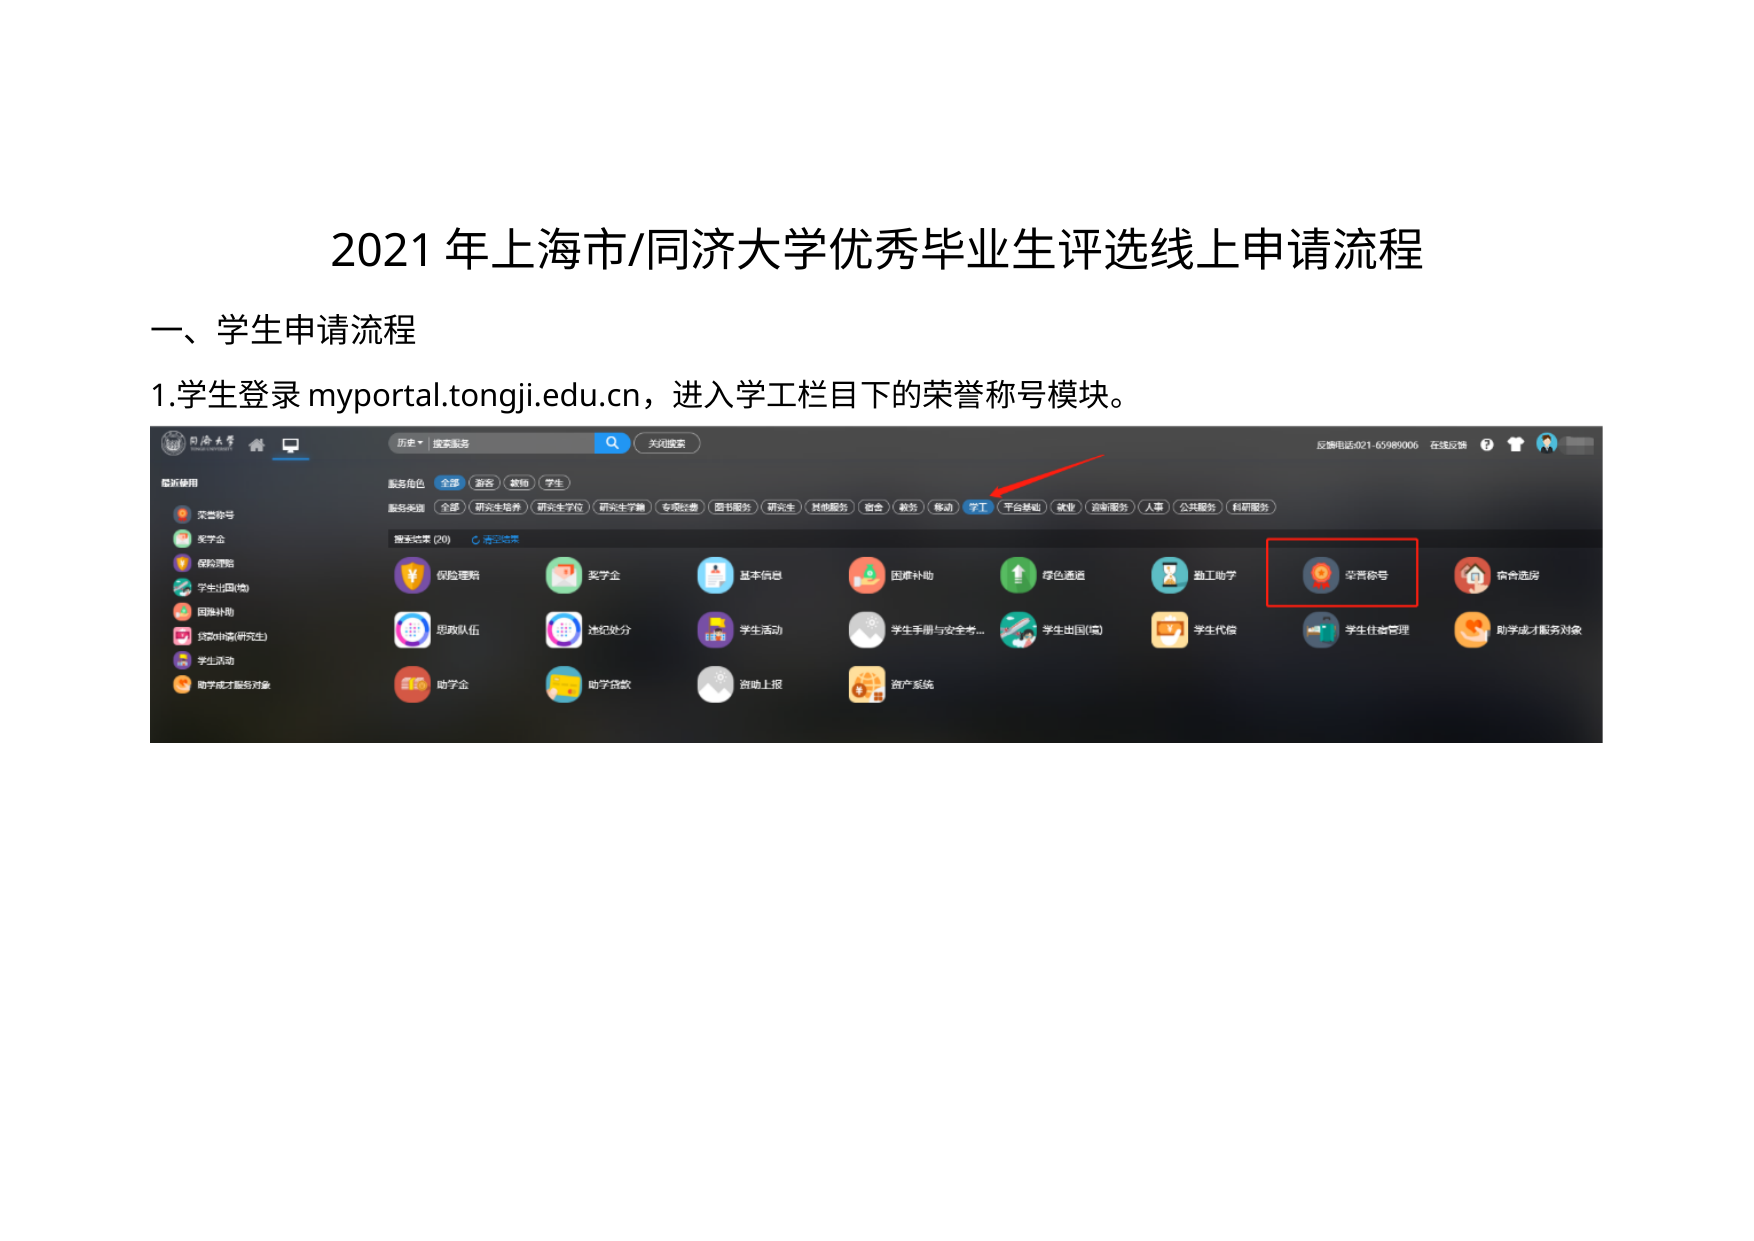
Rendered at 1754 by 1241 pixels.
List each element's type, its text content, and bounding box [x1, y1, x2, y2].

text 1.学生登录myportal.tongji.edu.cn，进入学工栏目下的荣誉称号模块。 [150, 360, 1604, 425]
picture [150, 425, 1603, 743]
text 一、学生申请流程 [150, 295, 1604, 360]
text 2021年上海市/同济大学优秀毕业生评选线上申请流程 [150, 198, 1604, 295]
